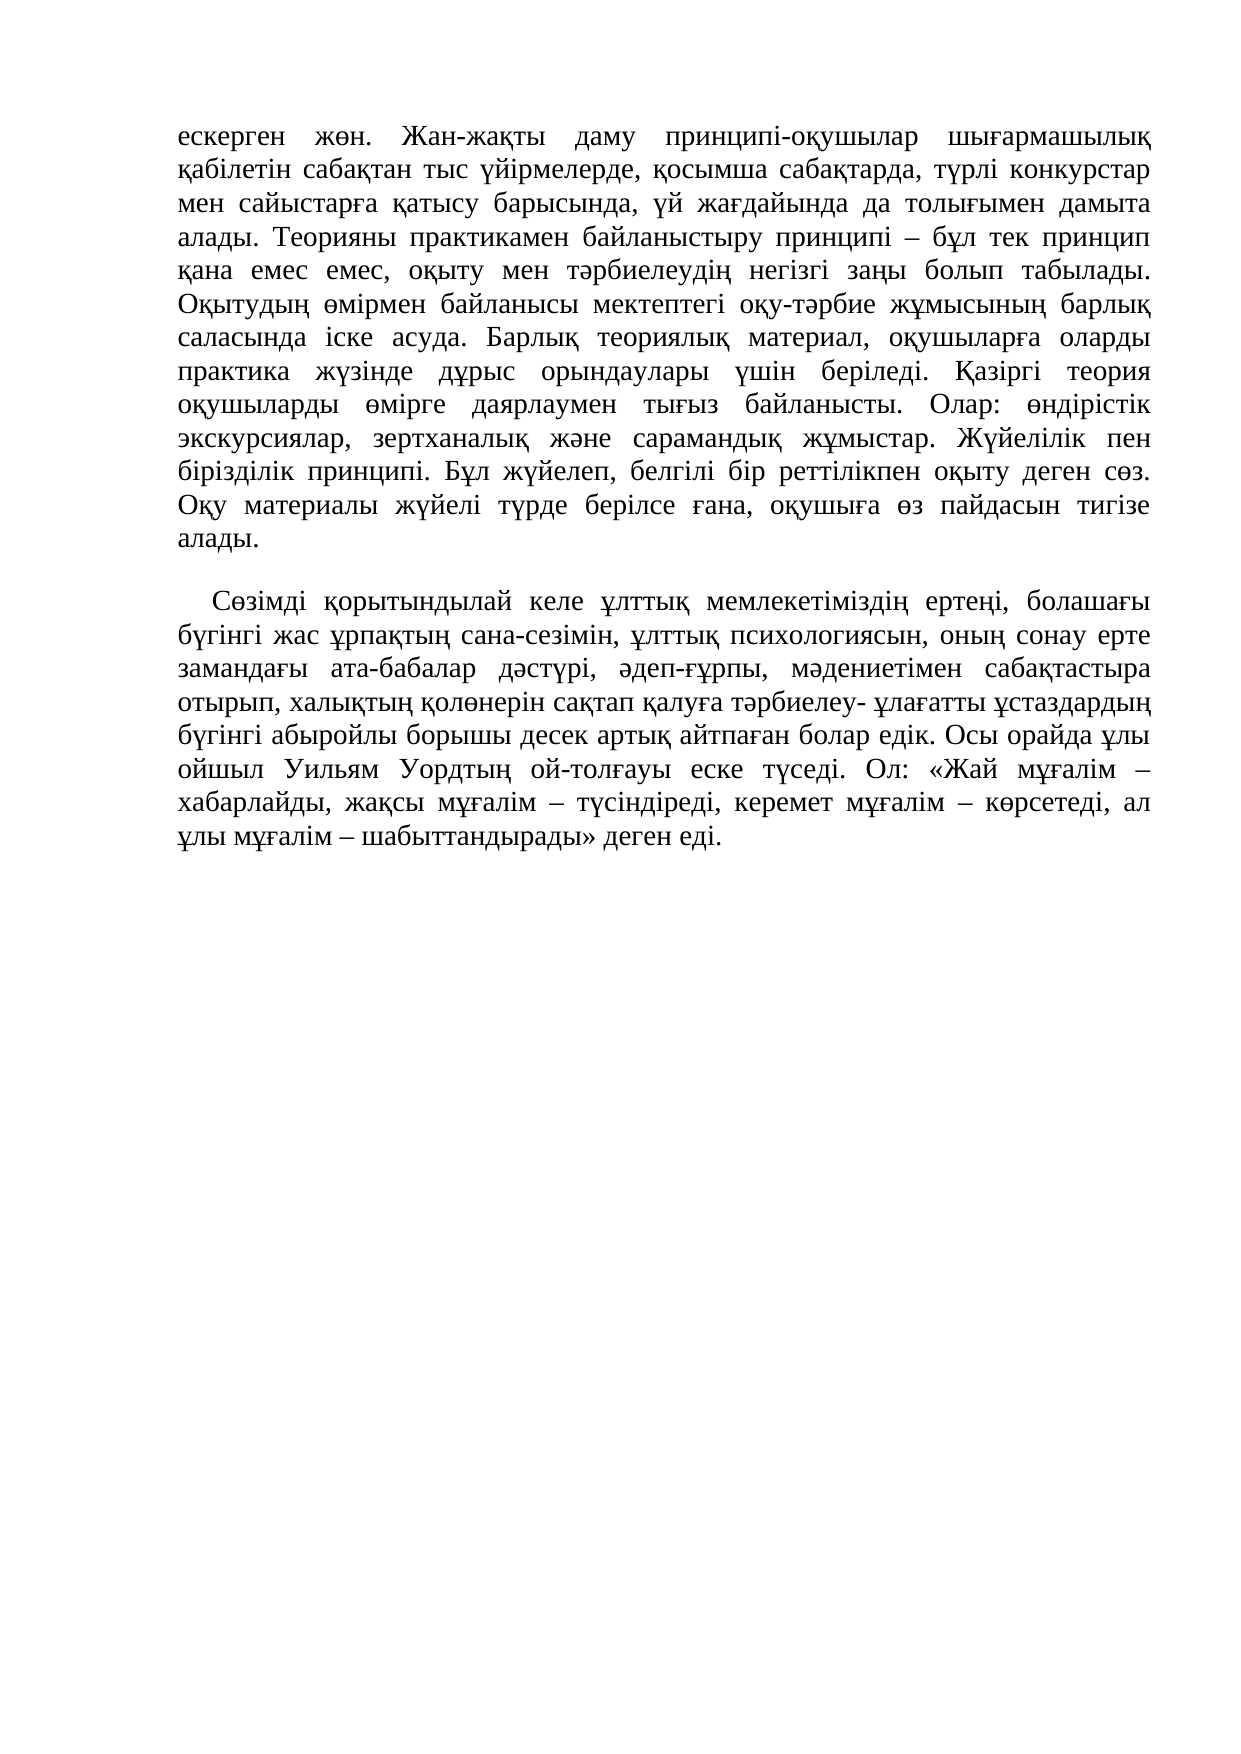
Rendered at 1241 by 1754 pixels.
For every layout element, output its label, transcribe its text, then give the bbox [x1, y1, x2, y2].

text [177, 118, 1152, 554]
text Сөзімді қорытындылай келе ұлттық мемлекетіміздің ертеңі, болашағы бүгінгі жас ұрпақтың сана-сезімін, ұлттық психологиясын, оның сонау ерте замандағы ата-бабалар дәстүрі, әдеп-ғұрпы, мәдениетімен сабақтастыра отырып, халықтың қолөнерін сақтап қалуға тәрбиелеу- ұлағатты ұстаздардың бүгінгі абыройлы борышы десек артық айтпаған болар едік. Осы орайда ұлы ойшыл Уильям Уордтың ой-толғауы еске түседі. Ол: «Жай мұғалім – хабарлайды, жақсы мұғалім – түсіндіреді, керемет мұғалім – көрсетеді, ал ұлы мұғалім – шабыттандырады» деген еді. [177, 583, 1152, 852]
